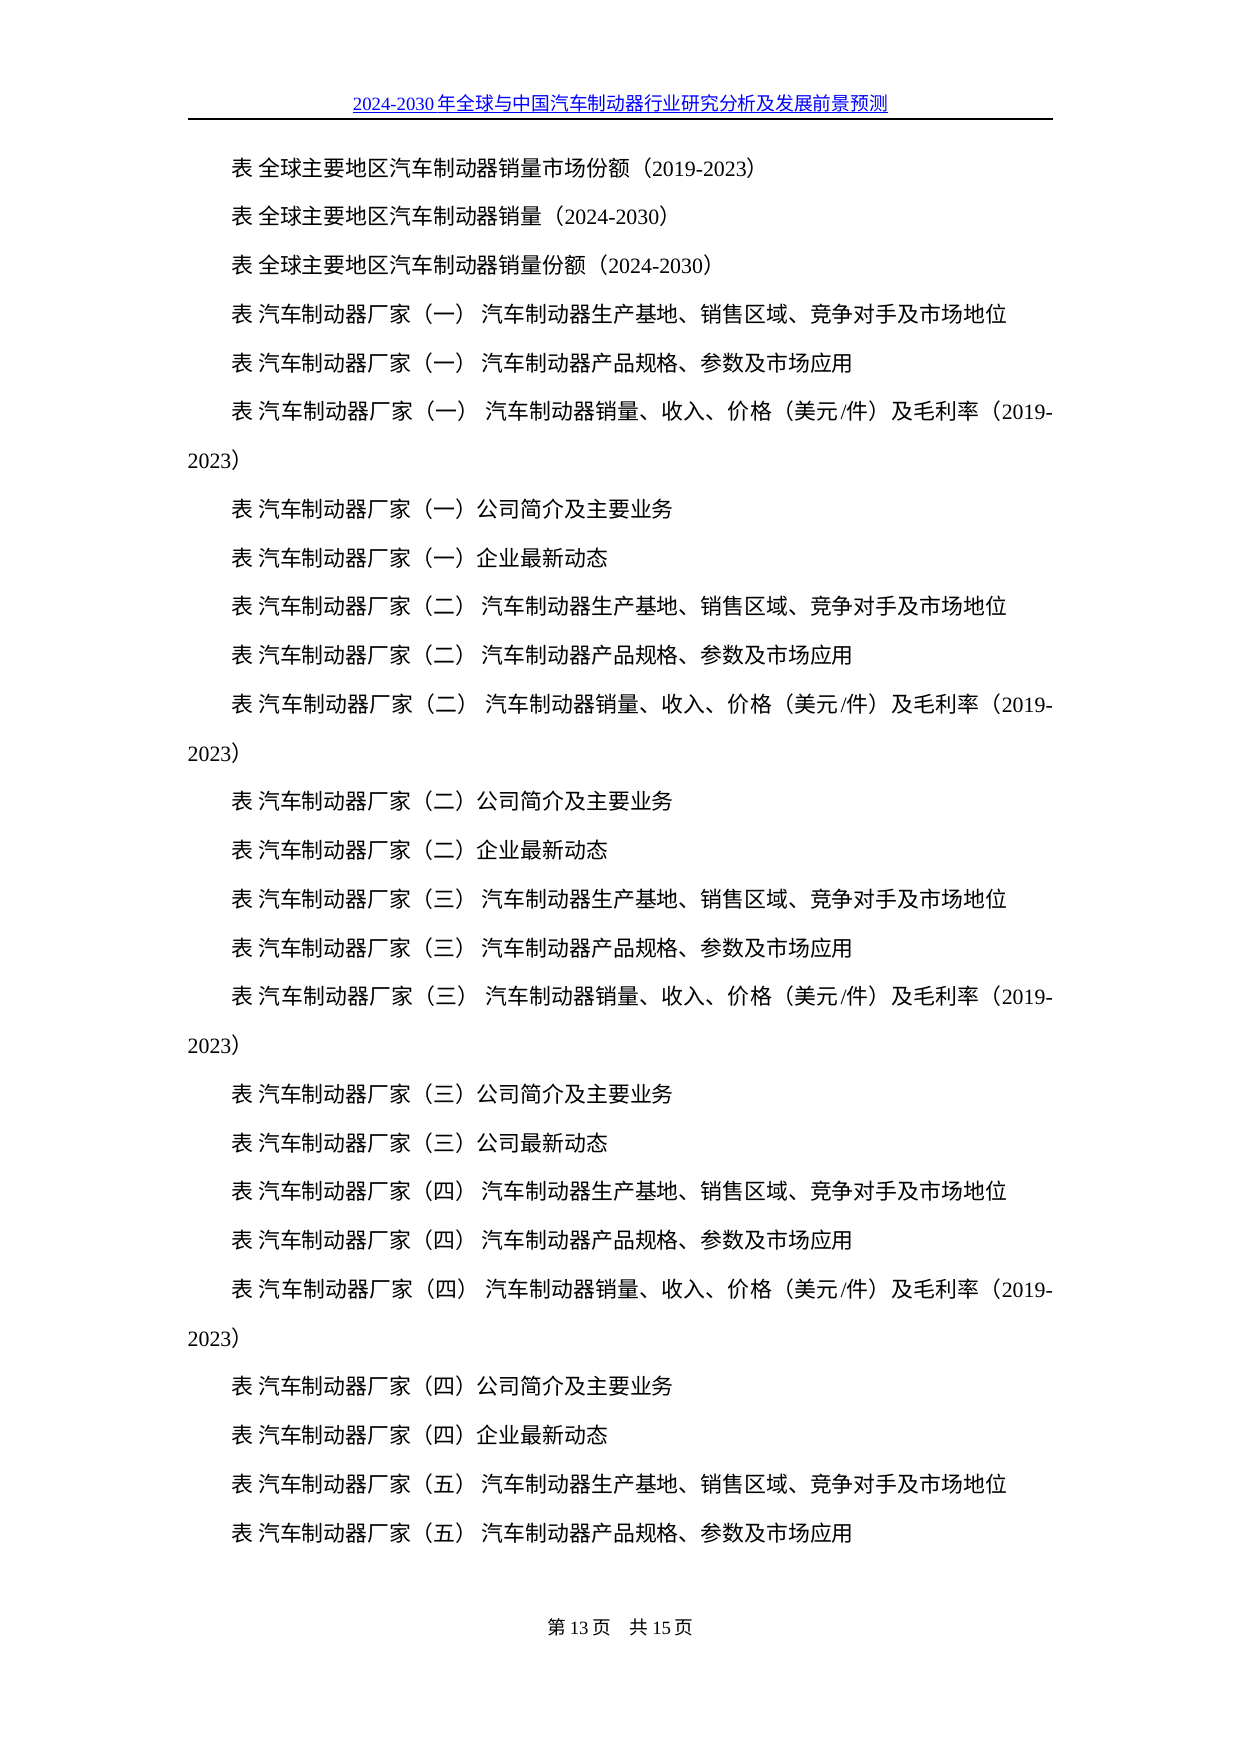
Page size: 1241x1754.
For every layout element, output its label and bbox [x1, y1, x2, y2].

text [187, 150, 1053, 1548]
